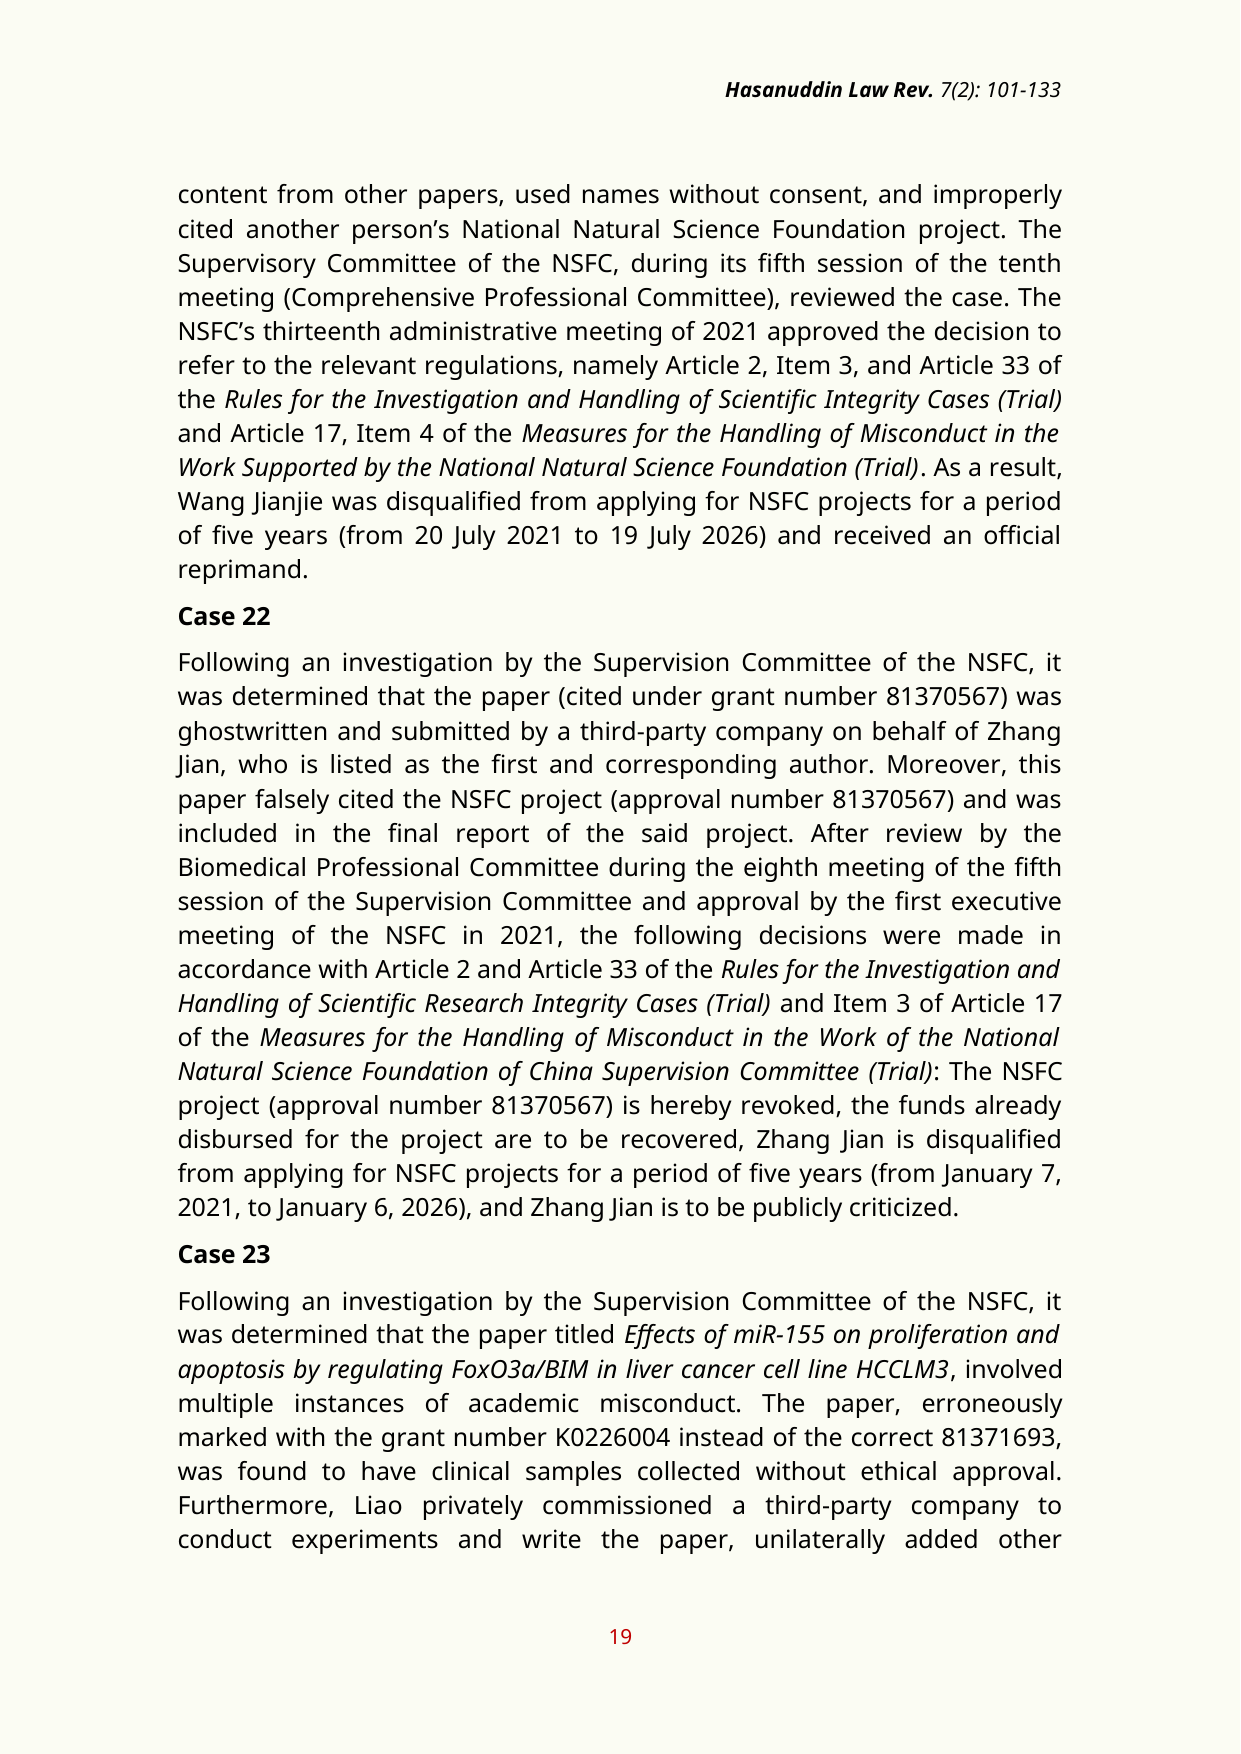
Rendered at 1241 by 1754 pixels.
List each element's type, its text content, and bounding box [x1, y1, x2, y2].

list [177, 177, 1063, 586]
list Case 23 [177, 1237, 1063, 1271]
list Case 22 [177, 598, 1063, 632]
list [177, 1283, 1063, 1556]
list Following an investigation by the Supervision Committee of the NSFC, it was determined that the paper (cited under grant number 81370567) was ghostwritten and submitted by a third-party company on behalf of Zhang Jian, who is listed as the first and corresponding author. Moreover, this paper falsely cited the NSFC project (approval number 81370567) and was included in the final report of the said project. After review by the Biomedical Professional Committee during the eighth meeting of the fifth session of the Supervision Committee and approval by the first executive meeting of the NSFC in 2021, the following decisions were made in accordance with Article 2 and Article 33 of the Rules for the Investigation and Handling of Scientific Research Integrity Cases (Trial) and Item 3 of Article 17 of the Measures for the Handling of Misconduct in the Work of the National Natural Science Foundation of China Supervision Committee (Trial): The NSFC project (approval number 81370567) is hereby revoked, the funds already disbursed for the project are to be recovered, Zhang Jian is disqualified from applying for NSFC projects for a period of five years (from January 7, 2021, to January 6, 2026), and Zhang Jian is to be publicly criticized. [177, 645, 1063, 1224]
